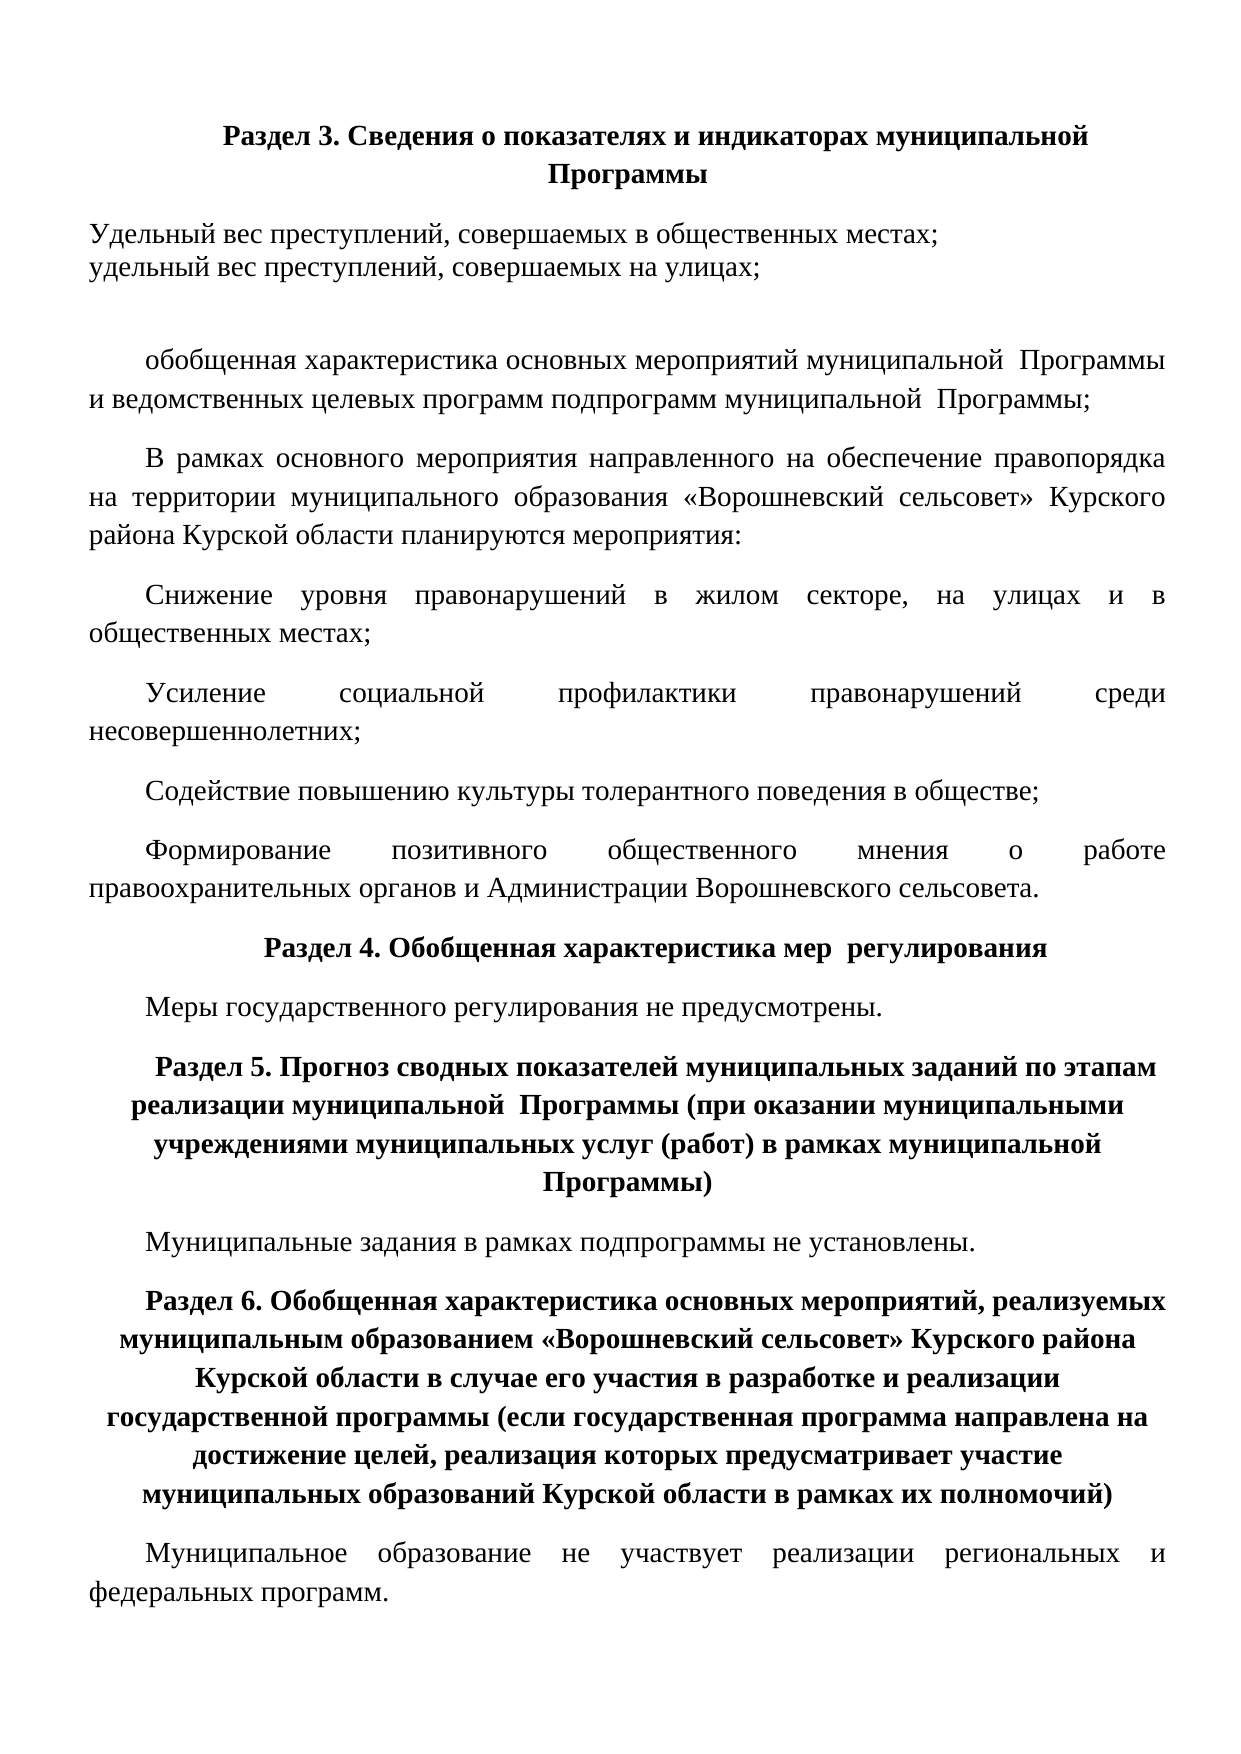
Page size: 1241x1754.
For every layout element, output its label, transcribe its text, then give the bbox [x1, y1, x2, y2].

text Муниципальные задания в рамках подпрограммы не установлены. [89, 1224, 1167, 1257]
text обобщенная характеристика основных мероприятий муниципальной Программы и ведомственных целевых программ подпрограмм муниципальной Программы; [89, 342, 1167, 414]
text Раздел 4. Обобщенная характеристика мер регулирования [89, 930, 1167, 963]
text Содействие повышению культуры толерантного поведения в обществе; [89, 773, 1167, 806]
text удельный вес преступлений, совершаемых на улицах; [89, 249, 1167, 283]
text В рамках основного мероприятия направленного на обеспечение правопорядка на территории муниципального образования «Ворошневский сельсовет» Курского района Курской области планируются мероприятия: [89, 440, 1167, 551]
text Удельный вес преступлений, совершаемых в общественных местах; [89, 216, 1167, 249]
text Меры государственного регулирования не предусмотрены. [89, 989, 1167, 1023]
text Раздел 6. Обобщенная характеристика основных мероприятий, реализуемых муниципальным образованием «Ворошневский сельсовет» Курского района Курской области в случае его участия в разработке и реализации государственной программы (если государственная программа направлена на достижение целей, реализация которых предусматривает участие муниципальных образований Курской области в рамках их полномочий) [89, 1283, 1167, 1509]
text Муниципальное образование не участвует реализации региональных и федеральных программ. [89, 1535, 1167, 1607]
text Формирование позитивного общественного мнения о работе правоохранительных органов и Администрации Ворошневского сельсовета. [89, 832, 1167, 904]
text Раздел 3. Сведения о показателях и индикаторах муниципальной Программы [89, 118, 1167, 190]
text Снижение уровня правонарушений в жилом секторе, на улицах и в общественных местах; [89, 577, 1167, 649]
text Раздел 5. Прогноз сводных показателей муниципальных заданий по этапам реализации муниципальной Программы (при оказании муниципальными учреждениями муниципальных услуг (работ) в рамках муниципальной Программы) [89, 1049, 1167, 1198]
text Усиление социальной профилактики правонарушений среди несовершеннолетних; [89, 675, 1167, 747]
